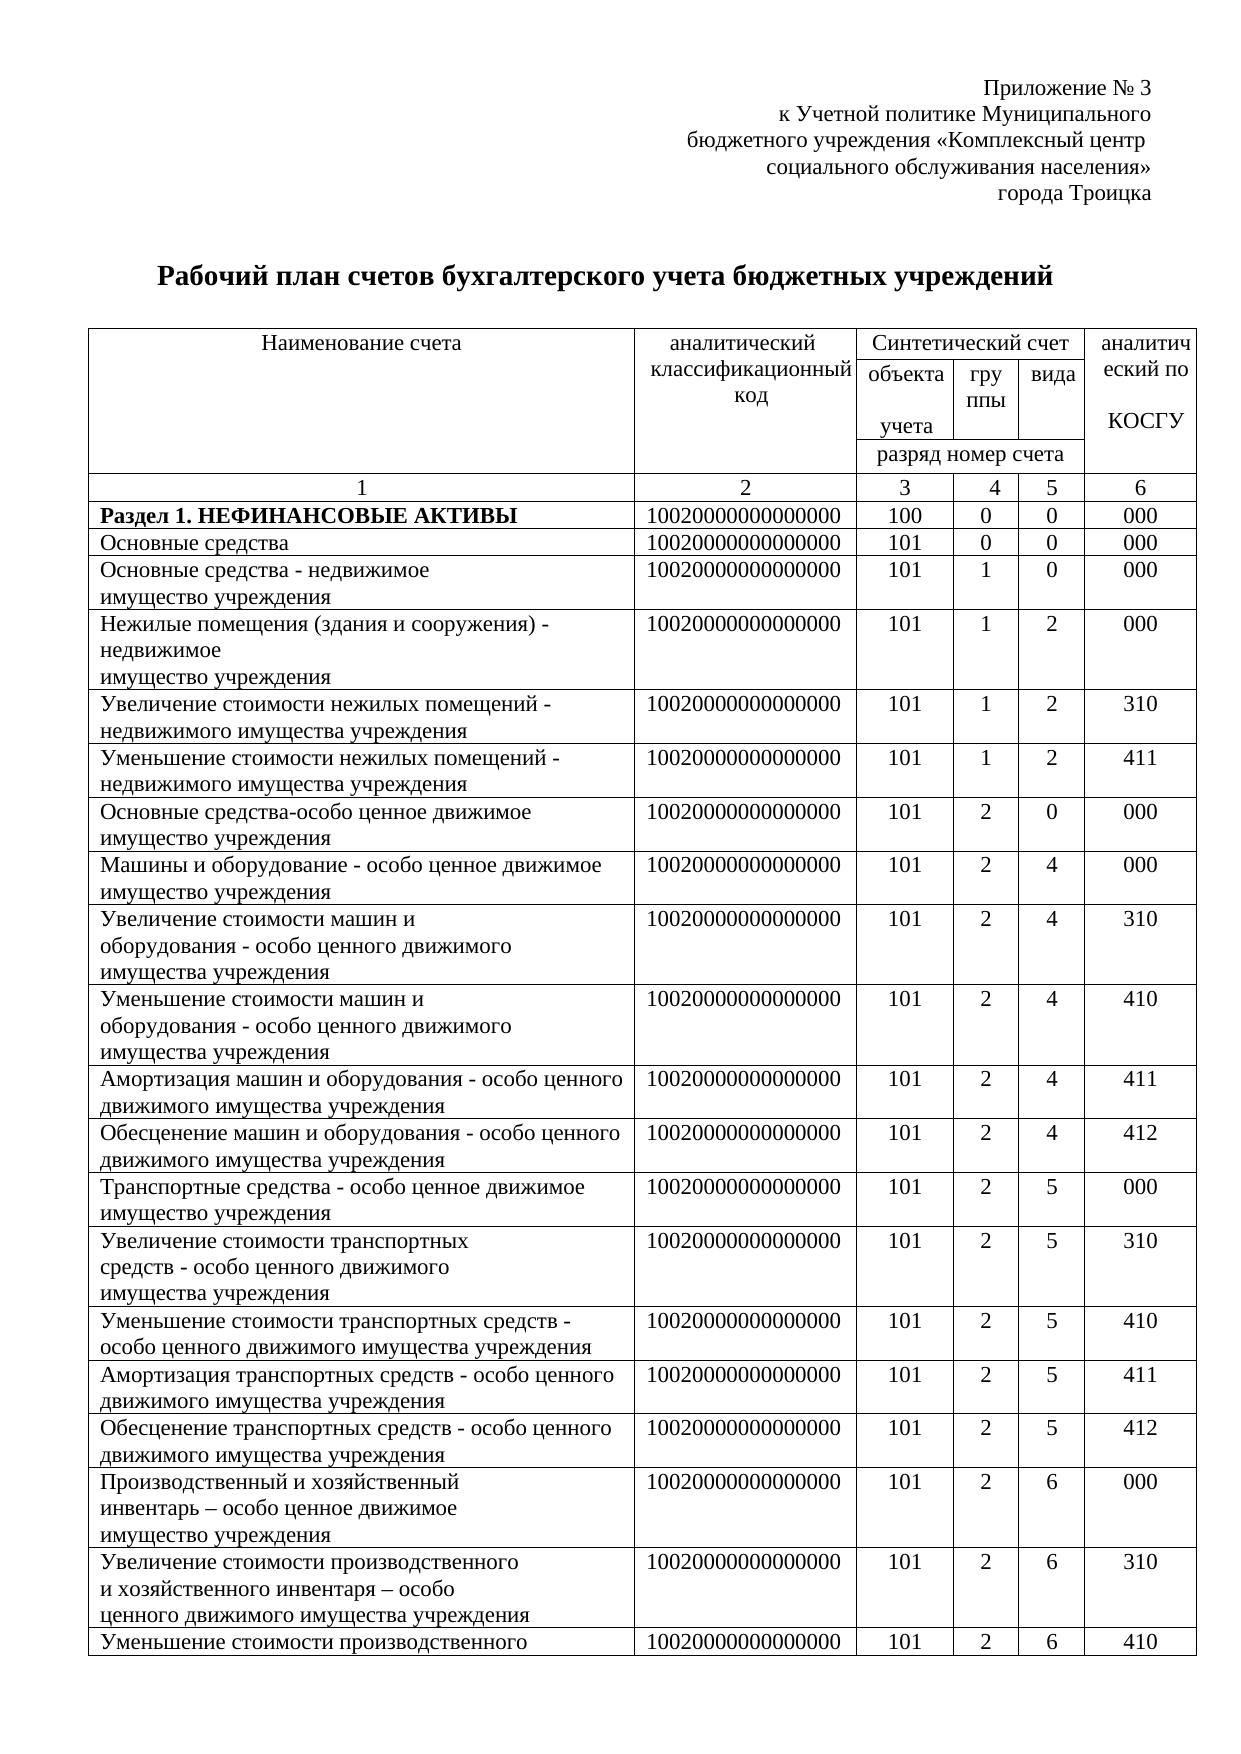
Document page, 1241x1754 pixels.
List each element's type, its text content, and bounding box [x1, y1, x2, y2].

table_cell 101 [857, 798, 953, 851]
table_cell Увеличение стоимости производственного и хозяйственного инвентаря – особо ценного движимого имущества учреждения [89, 1548, 634, 1627]
table_cell Машины и оборудование - особо ценное движимое имущество учреждения [89, 852, 634, 904]
table_cell 10020000000000000 [635, 1361, 856, 1413]
table_cell 1 [954, 744, 1018, 797]
table_cell 101 [857, 1173, 953, 1226]
text социального обслуживания населения» [59, 153, 1152, 179]
table_cell 101 [857, 1227, 953, 1306]
table_cell группы [954, 360, 1018, 439]
table_cell 2 [954, 1361, 1018, 1413]
text к Учетной политике Муниципального [59, 100, 1152, 127]
table_cell 1 [954, 690, 1018, 743]
table_cell 1 [89, 474, 634, 501]
table_cell Увеличение стоимости машин и оборудования - особо ценного движимого имущества учреждения [89, 905, 634, 984]
text бюджетного учреждения «Комплексный центр [59, 127, 1152, 153]
table_cell 3 [857, 474, 953, 501]
table_cell объекта учета [857, 360, 953, 439]
table_header аналитический по КОСГУ [1085, 329, 1196, 473]
table_cell 10020000000000000 [635, 556, 856, 609]
table_cell 101 [857, 1066, 953, 1118]
table_cell 101 [857, 905, 953, 984]
table_cell 10020000000000000 [635, 744, 856, 797]
table_cell Производственный и хозяйственный инвентарь – особо ценное движимое имущество учреждения [89, 1468, 634, 1547]
table_cell 4 [1019, 1066, 1084, 1118]
table_cell 101 [857, 556, 953, 609]
table_header аналитический классификационный код [635, 329, 856, 473]
table_header Синтетический счет [857, 329, 1084, 359]
table_cell 000 [1085, 610, 1196, 689]
table_cell Уменьшение стоимости нежилых помещений - недвижимого имущества учреждения [89, 744, 634, 797]
table_cell 10020000000000000 [635, 1548, 856, 1627]
table_cell разряд номер счета [857, 440, 1084, 473]
table_cell 6 [1019, 1468, 1084, 1547]
table_cell 10020000000000000 [635, 502, 856, 528]
table_cell Обесценение транспортных средств - особо ценного движимого имущества учреждения [89, 1414, 634, 1467]
table_cell 10020000000000000 [635, 529, 856, 555]
text Приложение № 3 [59, 74, 1152, 100]
table_cell 2 [954, 852, 1018, 904]
table_cell 10020000000000000 [635, 690, 856, 743]
table_cell 101 [857, 1548, 953, 1627]
table_cell 101 [857, 1628, 953, 1655]
title Рабочий план счетов бухгалтерского учета бюджетных учреждений [59, 258, 1152, 292]
table_cell 310 [1085, 1227, 1196, 1306]
table_cell 10020000000000000 [635, 1414, 856, 1467]
table_cell 10020000000000000 [635, 852, 856, 904]
text города Троицка [59, 179, 1152, 206]
table_cell 000 [1085, 556, 1196, 609]
table_cell 101 [857, 852, 953, 904]
table_cell 411 [1085, 1361, 1196, 1413]
table_cell Основные средства - недвижимое имущество учреждения [89, 556, 634, 609]
table_cell 101 [857, 610, 953, 689]
table_cell Уменьшение стоимости транспортных средств - особо ценного движимого имущества учреждения [89, 1307, 634, 1359]
table_cell 2 [1019, 610, 1084, 689]
table_cell 4 [1019, 985, 1084, 1064]
table_cell 2 [954, 905, 1018, 984]
table_cell 412 [1085, 1414, 1196, 1467]
table_cell 6 [1085, 474, 1196, 501]
table_cell 6 [1019, 1548, 1084, 1627]
table_cell 0 [954, 529, 1018, 555]
table_cell 10020000000000000 [635, 985, 856, 1064]
table_cell 10020000000000000 [635, 798, 856, 851]
table_cell 101 [857, 1307, 953, 1359]
table_cell 100 [857, 502, 953, 528]
table_cell 10020000000000000 [635, 1173, 856, 1226]
table_cell Основные средства [89, 529, 634, 555]
table_cell 2 [954, 1414, 1018, 1467]
table_cell 000 [1085, 1468, 1196, 1547]
table_cell 5 [1019, 1307, 1084, 1359]
table_cell 10020000000000000 [635, 905, 856, 984]
table_cell 4 [1019, 852, 1084, 904]
table_cell 2 [635, 474, 856, 501]
table_cell 310 [1085, 905, 1196, 984]
table_cell 000 [1085, 852, 1196, 904]
table_cell 1 [954, 556, 1018, 609]
table_cell 000 [1085, 798, 1196, 851]
table_cell 4 [954, 474, 1018, 501]
table_cell 000 [1085, 1173, 1196, 1226]
table_cell 101 [857, 690, 953, 743]
table_cell вида [1019, 360, 1084, 439]
table_cell 10020000000000000 [635, 610, 856, 689]
table_cell 101 [857, 1119, 953, 1172]
table_cell Нежилые помещения (здания и сооружения) - недвижимое имущество учреждения [89, 610, 634, 689]
table_cell 410 [1085, 1628, 1196, 1655]
table_cell 101 [857, 1414, 953, 1467]
table_cell 2 [1019, 690, 1084, 743]
table_cell 6 [1019, 1628, 1084, 1655]
table_cell 412 [1085, 1119, 1196, 1172]
table_cell Раздел 1. НЕФИНАНСОВЫЕ АКТИВЫ [89, 502, 634, 528]
table_cell 5 [1019, 1173, 1084, 1226]
table_header Наименование счета [89, 329, 634, 473]
table_cell 0 [1019, 798, 1084, 851]
table_cell Обесценение машин и оборудования - особо ценного движимого имущества учреждения [89, 1119, 634, 1172]
table_cell 101 [857, 1361, 953, 1413]
table_cell Увеличение стоимости нежилых помещений - недвижимого имущества учреждения [89, 690, 634, 743]
table_cell 2 [954, 1548, 1018, 1627]
table_cell 2 [954, 1307, 1018, 1359]
table_cell 2 [1019, 744, 1084, 797]
table_cell 4 [1019, 1119, 1084, 1172]
table_cell 5 [1019, 1414, 1084, 1467]
table_cell 1 [954, 610, 1018, 689]
table_cell 310 [1085, 690, 1196, 743]
table_cell 101 [857, 744, 953, 797]
table_cell 2 [954, 1468, 1018, 1547]
table_cell 410 [1085, 985, 1196, 1064]
table_cell 410 [1085, 1307, 1196, 1359]
table_cell 2 [954, 985, 1018, 1064]
table_cell Транспортные средства - особо ценное движимое имущество учреждения [89, 1173, 634, 1226]
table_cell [89, 1628, 634, 1655]
table_cell 2 [954, 1227, 1018, 1306]
table_cell 000 [1085, 529, 1196, 555]
table_cell 0 [954, 502, 1018, 528]
table_cell 101 [857, 1468, 953, 1547]
table_cell 411 [1085, 1066, 1196, 1118]
table_cell 10020000000000000 [635, 1307, 856, 1359]
table_cell 101 [857, 985, 953, 1064]
table_cell Амортизация транспортных средств - особо ценного движимого имущества учреждения [89, 1361, 634, 1413]
table_cell Амортизация машин и оборудования - особо ценного движимого имущества учреждения [89, 1066, 634, 1118]
table_cell 411 [1085, 744, 1196, 797]
table_cell 10020000000000000 [635, 1628, 856, 1655]
table_cell 10020000000000000 [635, 1066, 856, 1118]
table_cell 2 [954, 1173, 1018, 1226]
table_cell 101 [857, 529, 953, 555]
table_cell 000 [1085, 502, 1196, 528]
table_cell 10020000000000000 [635, 1227, 856, 1306]
table_cell 0 [1019, 502, 1084, 528]
table_cell 0 [1019, 556, 1084, 609]
table_cell 10020000000000000 [635, 1468, 856, 1547]
table_cell Основные средства-особо ценное движимое имущество учреждения [89, 798, 634, 851]
table_cell 2 [954, 1119, 1018, 1172]
table_cell Уменьшение стоимости машин и оборудования - особо ценного движимого имущества учреждения [89, 985, 634, 1064]
table_cell 2 [954, 1066, 1018, 1118]
table_cell 310 [1085, 1548, 1196, 1627]
table_cell 2 [954, 1628, 1018, 1655]
table_cell 0 [1019, 529, 1084, 555]
table_cell 4 [1019, 905, 1084, 984]
table_cell 5 [1019, 474, 1084, 501]
table_cell Увеличение стоимости транспортных средств - особо ценного движимого имущества учреждения [89, 1227, 634, 1306]
table_cell 5 [1019, 1361, 1084, 1413]
table_cell 5 [1019, 1227, 1084, 1306]
table_cell 2 [954, 798, 1018, 851]
table_cell 10020000000000000 [635, 1119, 856, 1172]
